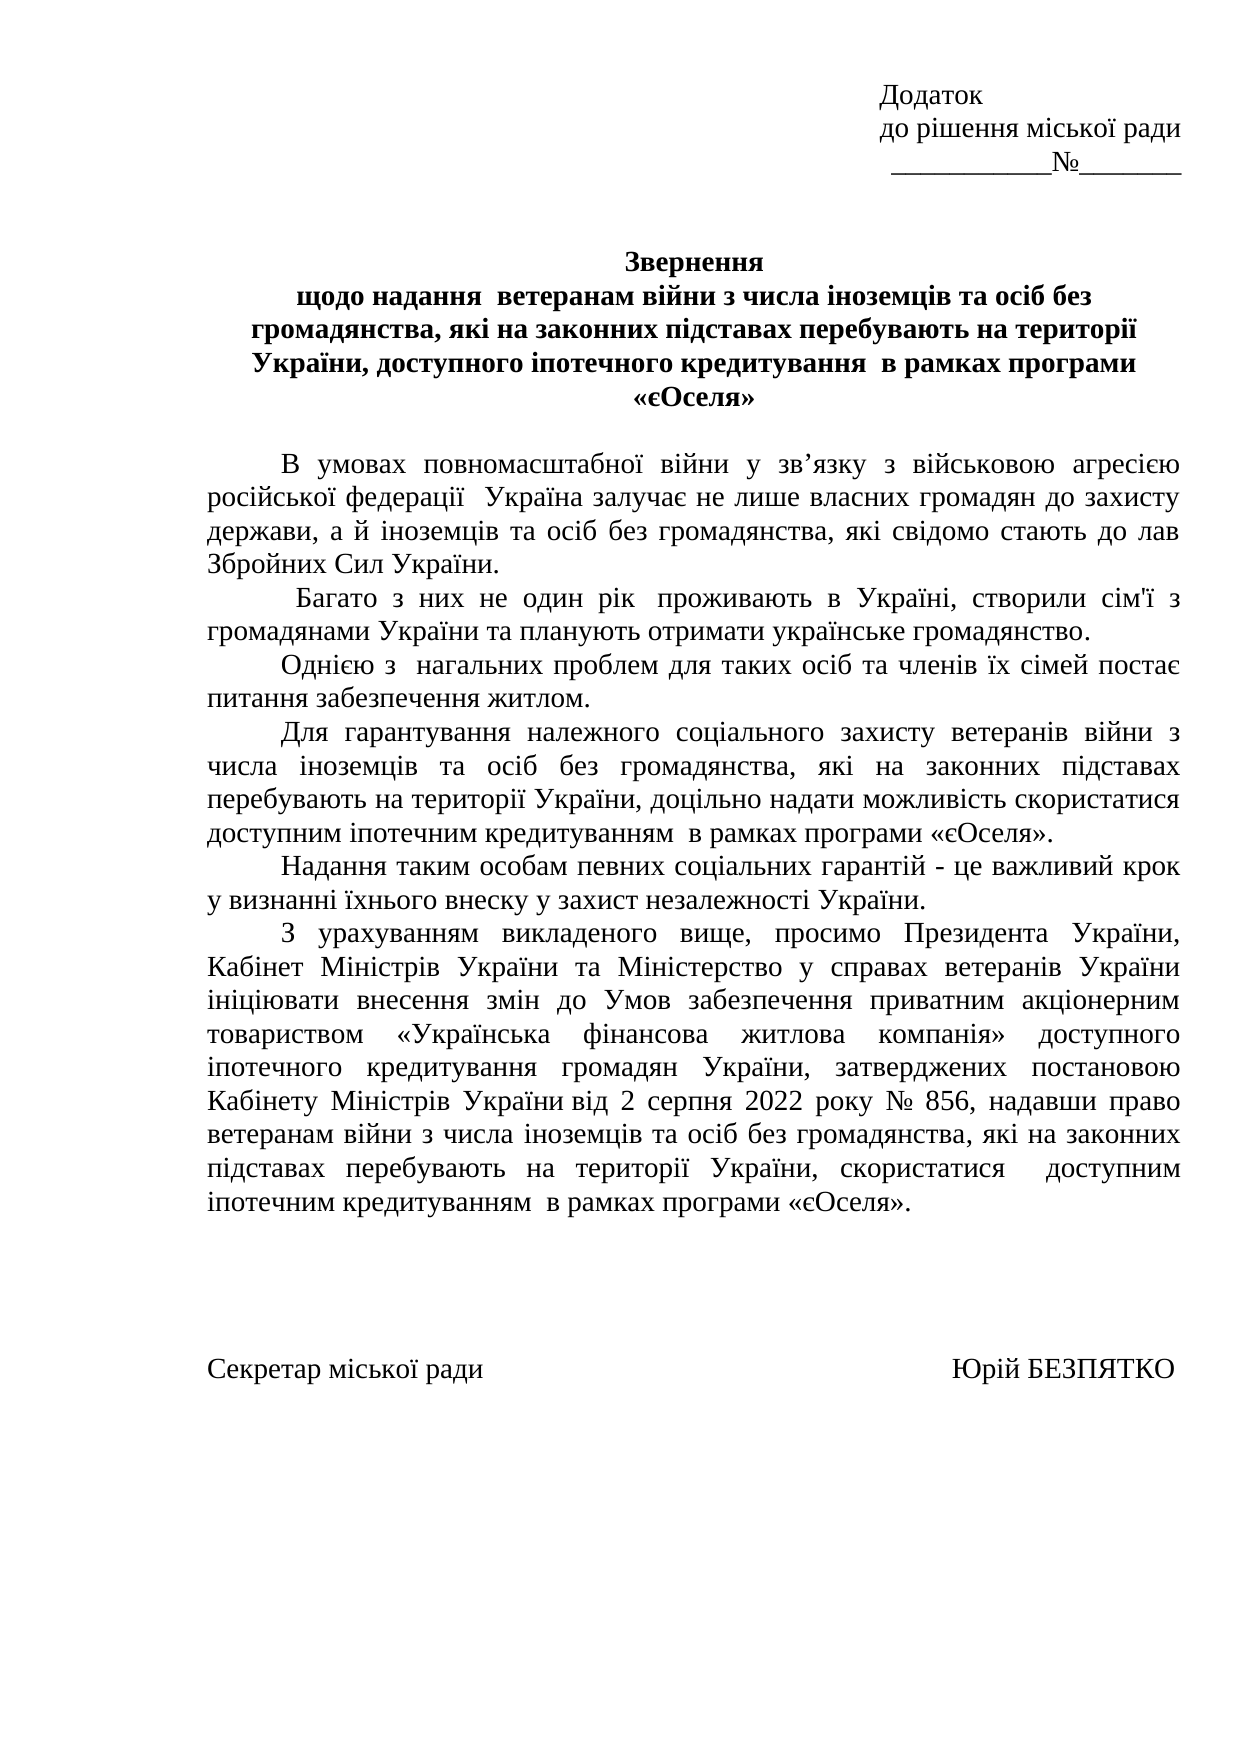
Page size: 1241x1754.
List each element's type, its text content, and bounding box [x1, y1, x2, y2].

text Надання таким особам певних соціальних гарантій - це важливий крок у визнанні їхнього внеску у захист незалежності України. [207, 848, 1181, 915]
text ___________№_______ [207, 144, 1181, 177]
text Для гарантування належного соціального захисту ветеранів війни з числа іноземців та осіб без громадянства, які на законних підставах перебувають на території України, доцільно надати можливість скористатися доступним іпотечним кредитуванням в рамках програми «єОселя». [207, 714, 1181, 848]
text Багато з них не один рік проживають в Україні, створили сім'ї з громадянами України та планують отримати українське громадянство. [207, 580, 1181, 647]
text Секретар міської ради Юрій БЕЗПЯТКО [207, 1351, 1181, 1385]
text Звернення [207, 244, 1181, 278]
text З урахуванням викладеного вище, просимо Президента України, Кабінет Міністрів України та Міністерство у справах ветеранів України ініціювати внесення змін до Умов забезпечення приватним акціонерним товариством «Українська фінансова житлова компанія» доступного іпотечного кредитування громадян України, затверджених постановою Кабінету Міністрів України від 2 серпня 2022 року № 856, надавши право ветеранам війни з числа іноземців та осіб без громадянства, які на законних підставах перебувають на території України, скористатися доступним іпотечним кредитуванням в рамках програми «єОселя». [207, 915, 1181, 1217]
text до рішення міської ради [207, 110, 1181, 144]
text В умовах повномасштабної війни у зв’язку з військовою агресією російської федерації Україна залучає не лише власних громадян до захисту держави, а й іноземців та осіб без громадянства, які свідомо стають до лав Збройних Сил України. [207, 446, 1181, 580]
text Додаток [207, 77, 1181, 110]
text Однією з нагальних проблем для таких осіб та членів їх сімей постає питання забезпечення житлом. [207, 647, 1181, 714]
text щодо надання ветеранам війни з числа іноземців та осіб без громадянства, які на законних підставах перебувають на території України, доступного іпотечного кредитування в рамках програми «єОселя» [207, 278, 1181, 412]
